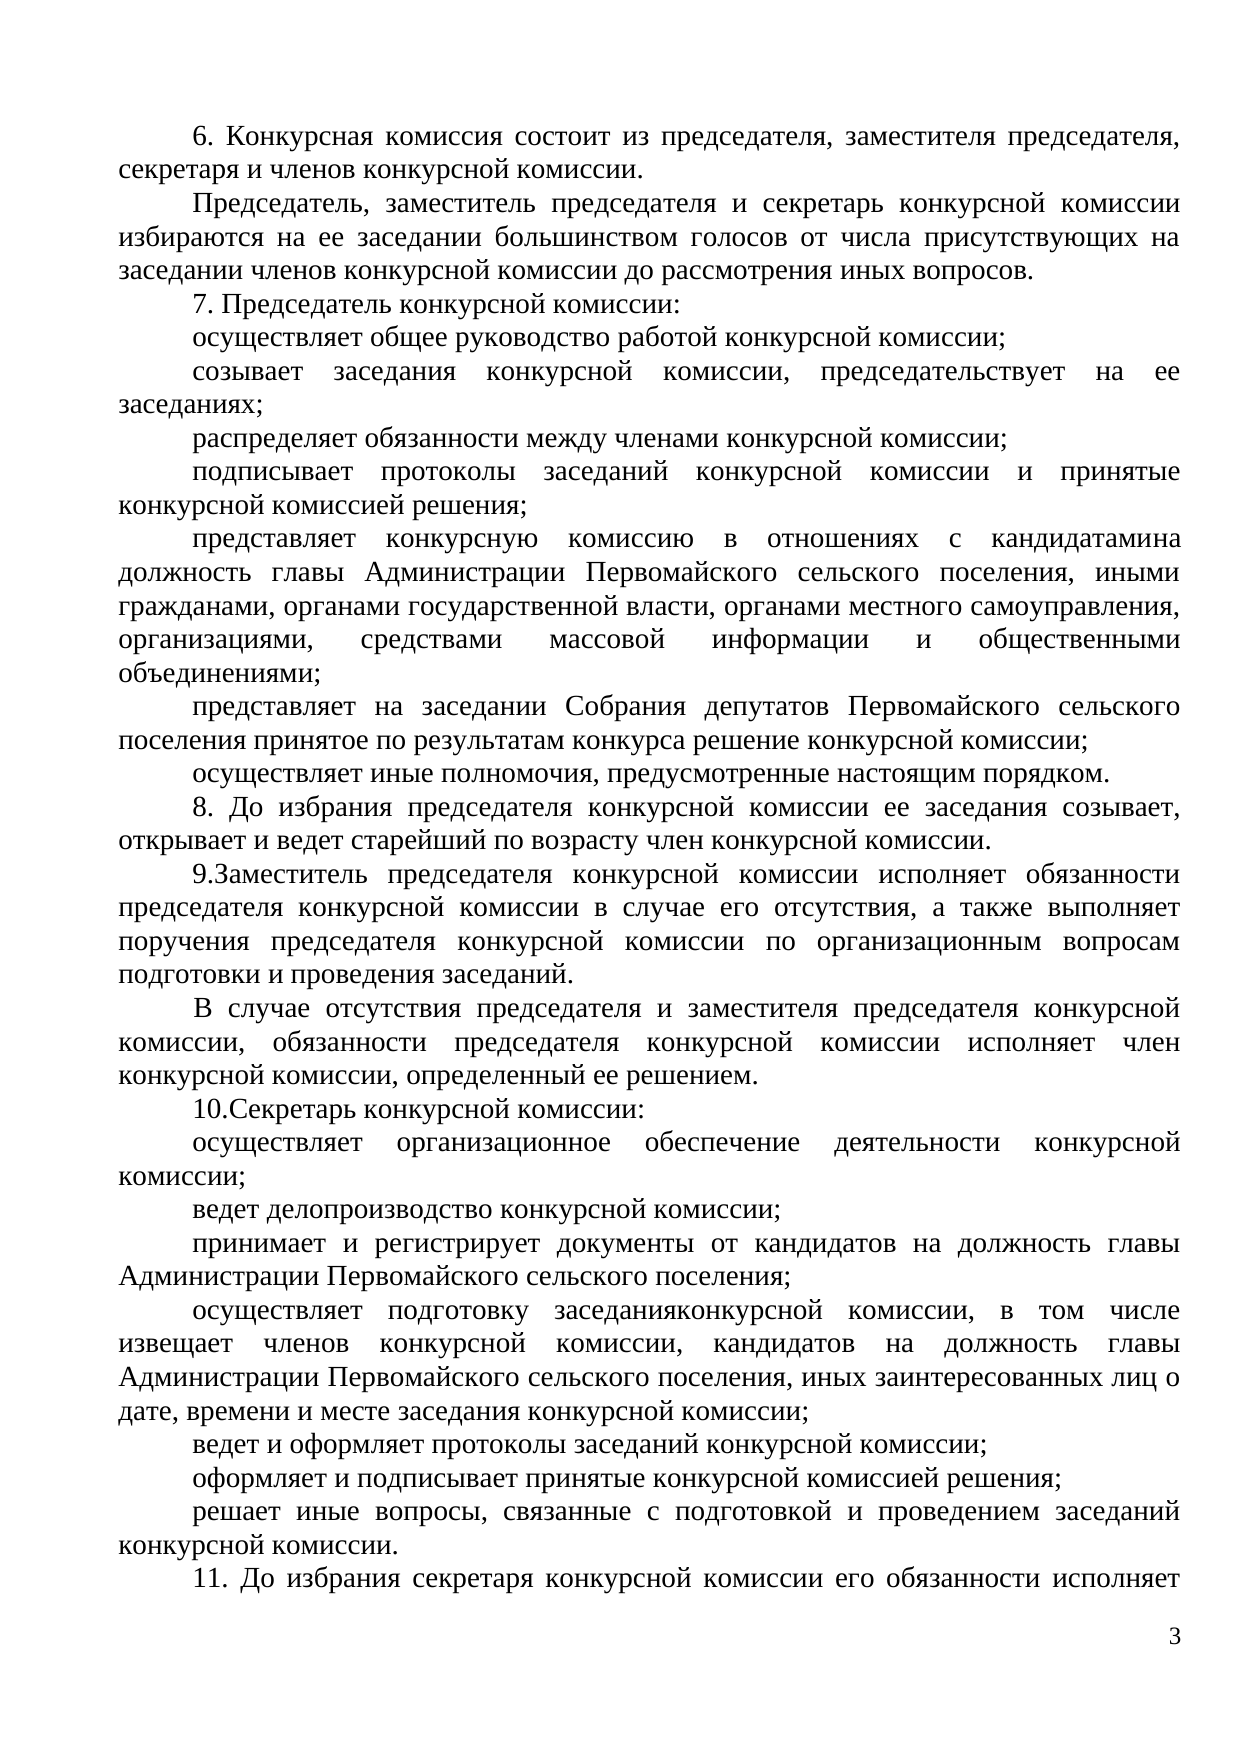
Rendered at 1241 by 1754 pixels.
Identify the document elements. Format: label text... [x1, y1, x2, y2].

text 10.Секретарь конкурсной комиссии: [118, 1091, 1181, 1124]
text Председатель, заместитель председателя и секретарь конкурсной комиссии избираются на ее заседании большинством голосов от числа присутствующих на заседании членов конкурсной комиссии до рассмотрения иных вопросов. [118, 185, 1181, 286]
text принимает и регистрирует документы от кандидатов на должность главы Администрации Первомайского сельского поселения; [118, 1225, 1181, 1292]
text осуществляет иные полномочия, предусмотренные настоящим порядком. [118, 755, 1181, 789]
text осуществляет общее руководство работой конкурсной комиссии; [118, 319, 1181, 353]
text 8. До избрания председателя конкурсной комиссии ее заседания созывает, открывает и ведет старейший по возрасту член конкурсной комиссии. [118, 789, 1181, 856]
text представляет на заседании Собрания депутатов Первомайского сельского поселения принятое по результатам конкурса решение конкурсной комиссии; [118, 688, 1181, 755]
text представляет конкурсную комиссию в отношениях с кандидатамина должность главы Администрации Первомайского сельского поселения, иными гражданами, органами государственной власти, органами местного самоуправления, организациями, средствами массовой информации и общественными объединениями; [118, 521, 1181, 688]
text В случае отсутствия председателя и заместителя председателя конкурсной комиссии, обязанности председателя конкурсной комиссии исполняет член конкурсной комиссии, определенный ее решением. [118, 990, 1181, 1091]
text ведет и оформляет протоколы заседаний конкурсной комиссии; [118, 1426, 1181, 1460]
text осуществляет подготовку заседанияконкурсной комиссии, в том числе извещает членов конкурсной комиссии, кандидатов на должность главы Администрации Первомайского сельского поселения, иных заинтересованных лиц о дате, времени и месте заседания конкурсной комиссии; [118, 1292, 1181, 1426]
text осуществляет организационное обеспечение деятельности конкурсной комиссии; [118, 1124, 1181, 1191]
text созывает заседания конкурсной комиссии, председательствует на ее заседаниях; [118, 353, 1181, 420]
text 9.Заместитель председателя конкурсной комиссии исполняет обязанности председателя конкурсной комиссии в случае его отсутствия, а также выполняет поручения председателя конкурсной комиссии по организационным вопросам подготовки и проведения заседаний. [118, 856, 1181, 990]
text подписывает протоколы заседаний конкурсной комиссии и принятые конкурсной комиссией решения; [118, 453, 1181, 521]
text решает иные вопросы, связанные с подготовкой и проведением заседаний конкурсной комиссии. [118, 1493, 1181, 1560]
text оформляет и подписывает принятые конкурсной комиссией решения; [118, 1460, 1181, 1493]
text 7. Председатель конкурсной комиссии: [118, 286, 1181, 319]
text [118, 1560, 1181, 1594]
text 6. Конкурсная комиссия состоит из председателя, заместителя председателя, секретаря и членов конкурсной комиссии. [118, 118, 1181, 185]
text распределяет обязанности между членами конкурсной комиссии; [118, 420, 1181, 453]
text ведет делопроизводство конкурсной комиссии; [118, 1191, 1181, 1225]
